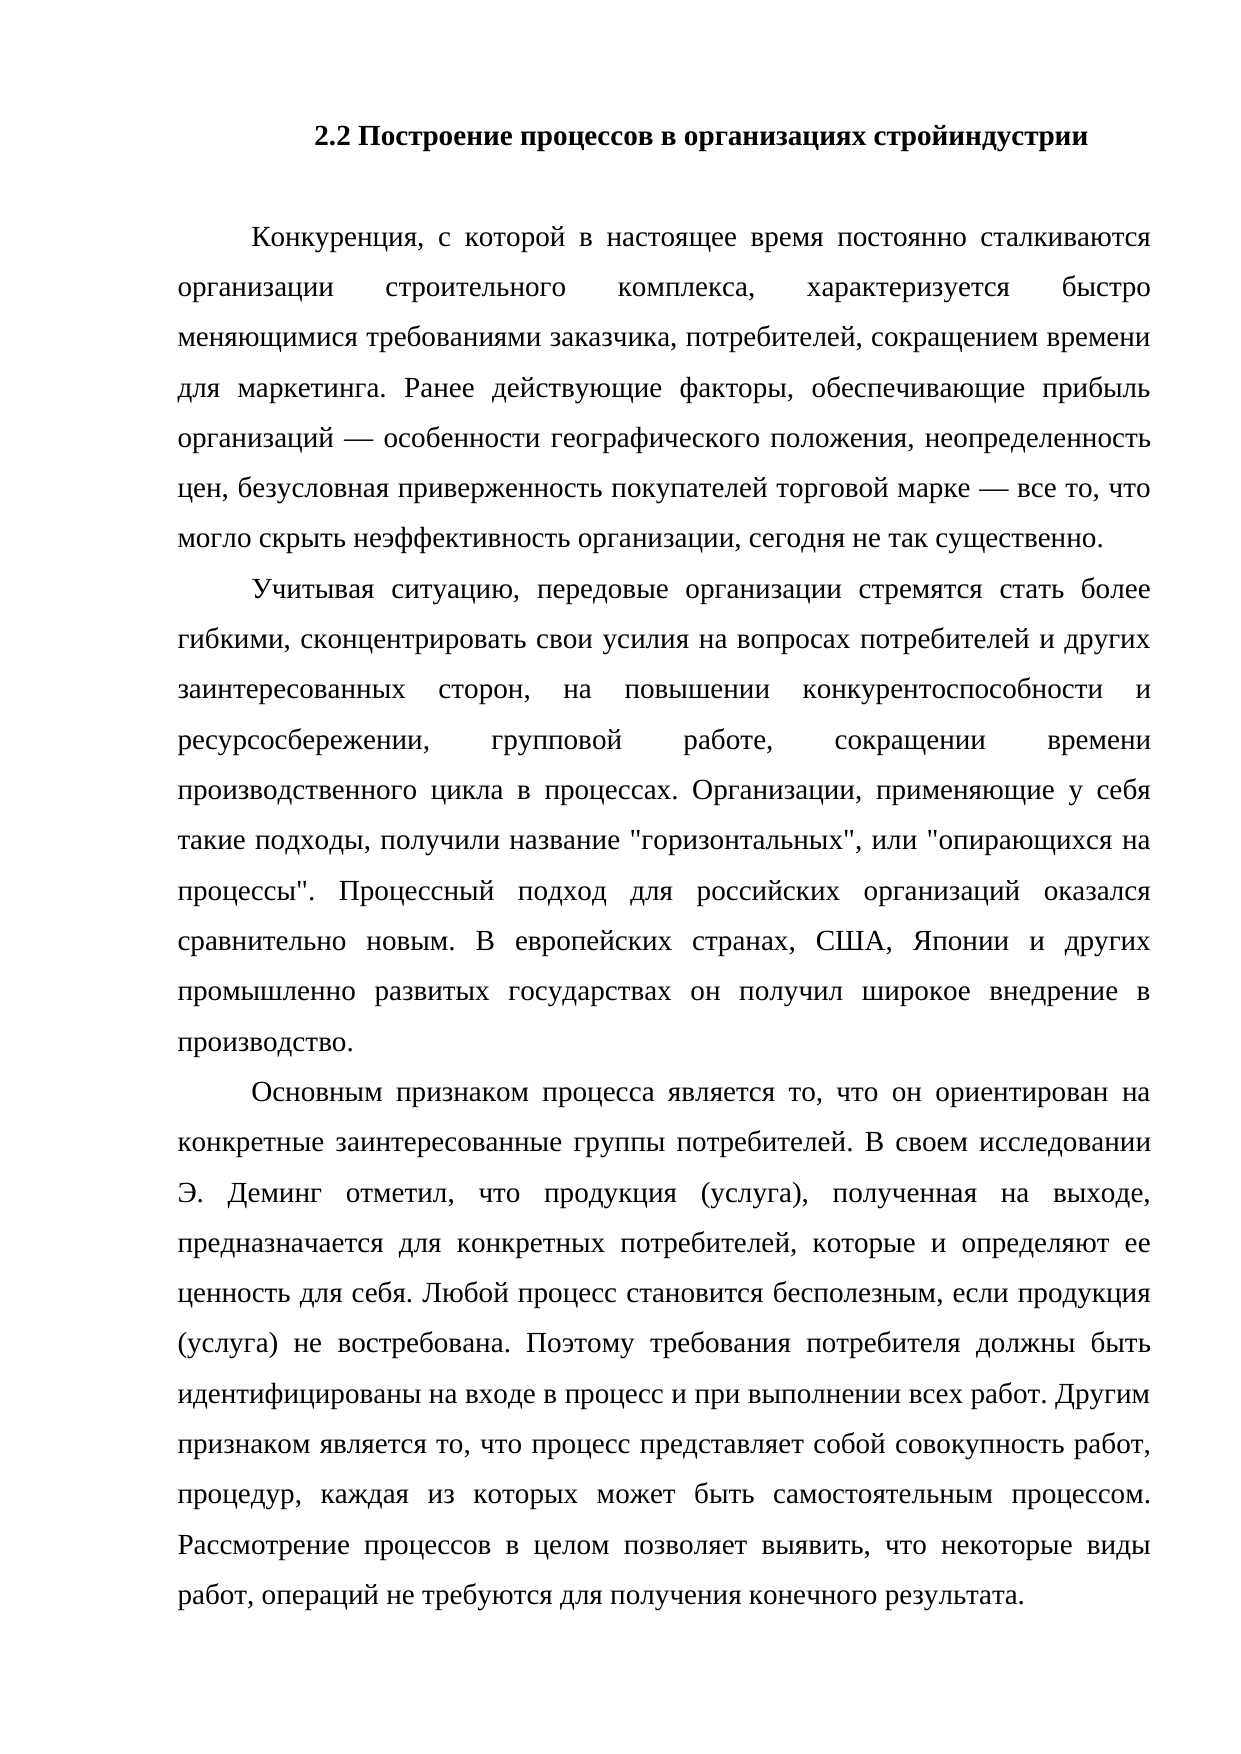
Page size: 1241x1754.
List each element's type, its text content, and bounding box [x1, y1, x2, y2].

text 2.2 Построение процессов в организациях стройиндустрии [177, 118, 1152, 152]
text Учитывая ситуацию, передовые организации стремятся стать более гибкими, сконцентрировать свои усилия на вопросах потребителей и других заинтересованных сторон, на повышении конкурентоспособности и ресурсосбережении, групповой работе, сокращении времени производственного цикла в процессах. Организации, применяющие у себя такие подходы, получили название "горизонтальных", или "опирающихся на процессы". Процессный подход для российских организаций оказался сравнительно новым. В европейских странах, США, Японии и других промышленно развитых государствах он получил широкое внедрение в производство. [177, 571, 1152, 1057]
text Основным признаком процесса является то, что он ориентирован на конкретные заинтересованные группы потребителей. В своем исследовании Э. Деминг отметил, что продукция (услуга), полученная на выходе, предназначается для конкретных потребителей, которые и определяют ее ценность для себя. Любой процесс становится бесполезным, если продукция (услуга) не востребована. Поэтому требования потребителя должны быть идентифицированы на входе в процесс и при выполнении всех работ. Другим признаком является то, что процесс представляет собой совокупность работ, процедур, каждая из которых может быть самостоятельным процессом. Рассмотрение процессов в целом позволяет выявить, что некоторые виды работ, операций не требуются для получения конечного результата. [177, 1074, 1152, 1611]
text Конкуренция, с которой в настоящее время постоянно сталкиваются организации строительного комплекса, характеризуется быстро меняющимися требованиями заказчика, потребителей, сокращением времени для маркетинга. Ранее действующие факторы, обеспечивающие прибыль организаций — особенности географического положения, неопределенность цен, безусловная приверженность покупателей торговой марке — все то, что могло скрыть неэффективность организации, сегодня не так существенно. [177, 219, 1152, 554]
